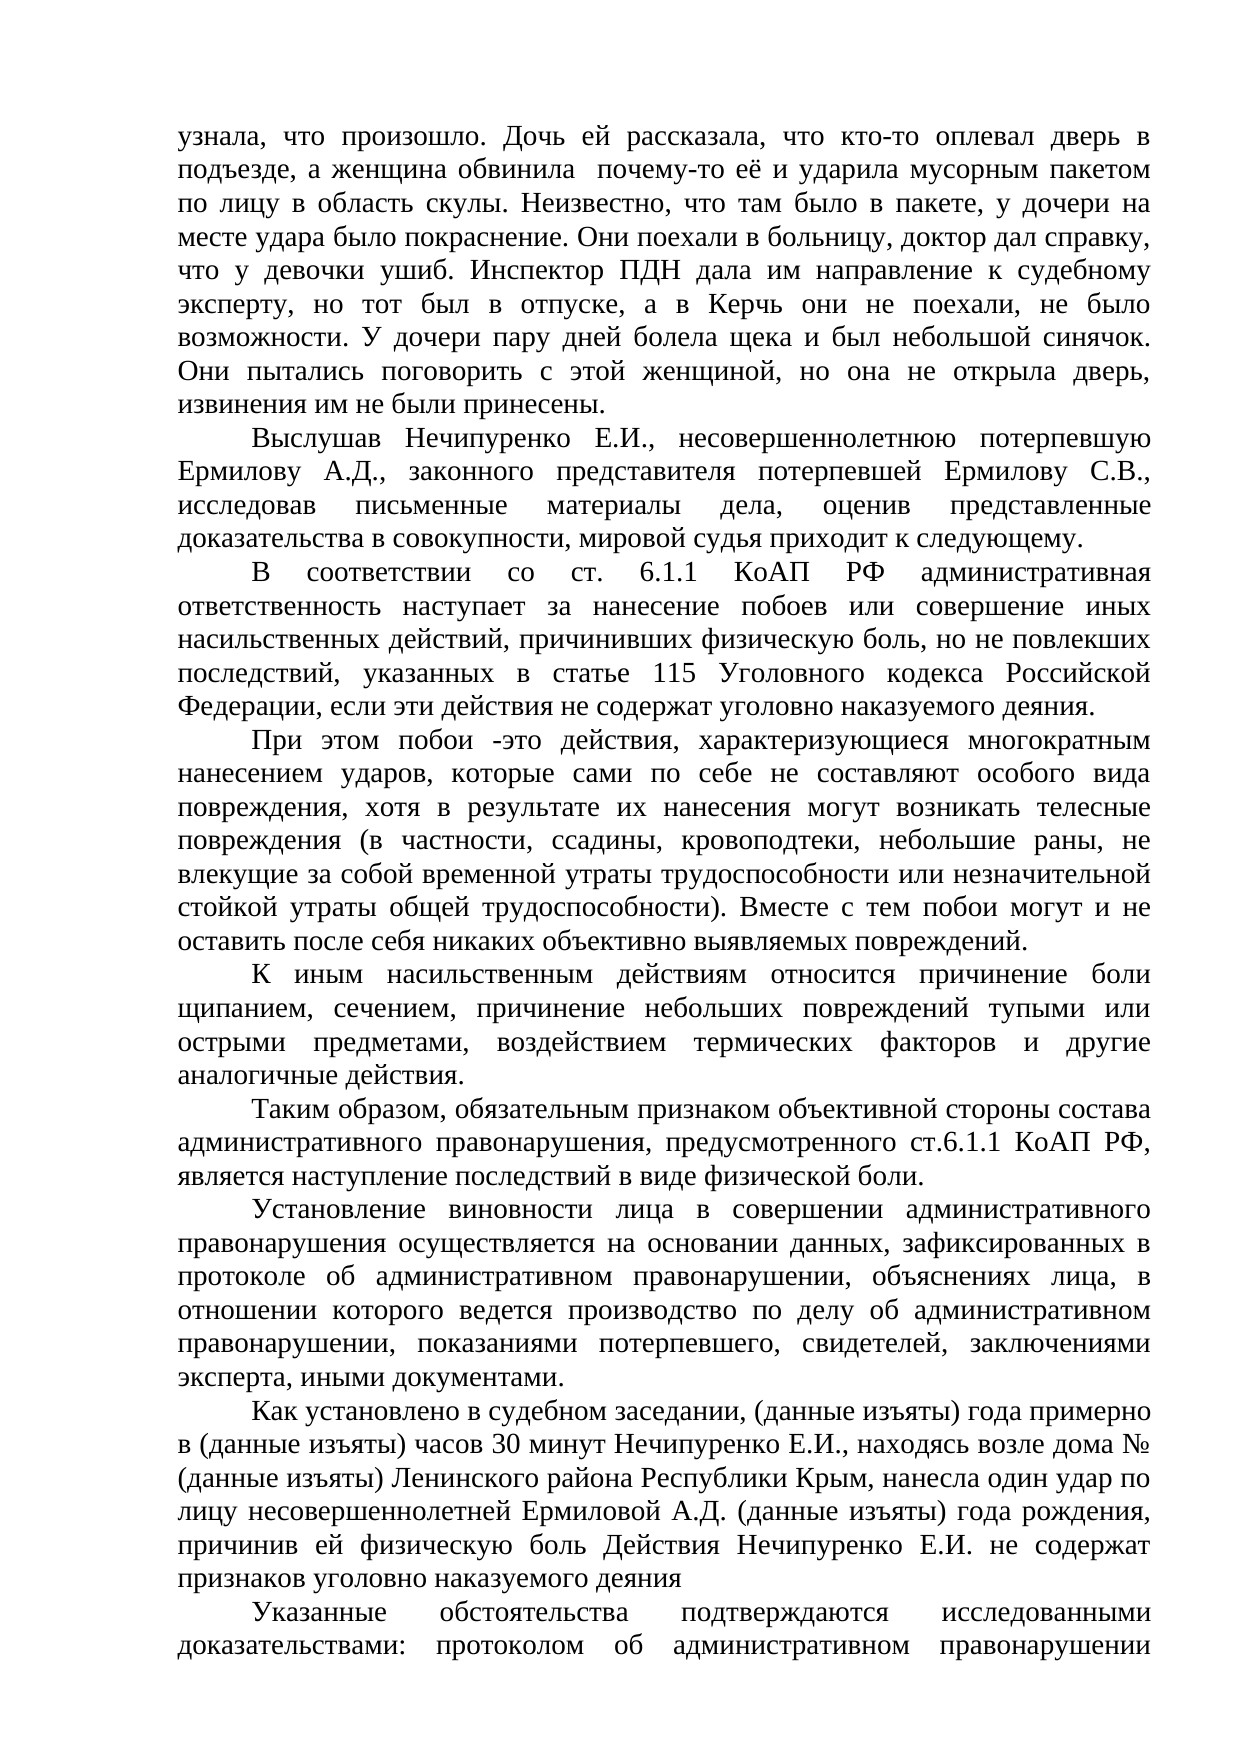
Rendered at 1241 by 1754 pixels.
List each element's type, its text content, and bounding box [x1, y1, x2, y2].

text Выслушав Нечипуренко Е.И., несовершеннолетнюю потерпевшую Ермилову А.Д., законного представителя потерпевшей Ермилову С.В., исследовав письменные материалы дела, оценив представленные доказательства в совокупности, мировой судья приходит к следующему. [177, 487, 1152, 554]
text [177, 118, 1152, 420]
text Таким образом, обязательным признаком объективной стороны состава административного правонарушения, предусмотренного ст.6.1.1 КоАП РФ, является наступление последствий в виде физической боли. [177, 1091, 1152, 1191]
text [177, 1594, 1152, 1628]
text Выслушав Нечипуренко Е.И., несовершеннолетнюю потерпевшую Ермилову А.Д., законного представителя потерпевшей Ермилову С.В., исследовав письменные материалы дела, оценив представленные доказательства в совокупности, мировой судья приходит к следующему. [177, 420, 1152, 454]
text Как установлено в судебном заседании, (данные изъяты) года примерно в (данные изъяты) часов 30 минут Нечипуренко Е.И., находясь возле дома №(данные изъяты) Ленинского района Республики Крым, нанесла один удар по лицу несовершеннолетней Ермиловой А.Д. (данные изъяты) года рождения, причинив ей физическую боль Действия Нечипуренко Е.И. не содержат признаков уголовно наказуемого деяния [177, 1393, 1152, 1594]
text К иным насильственным действиям относится причинение боли щипанием, сечением, причинение небольших повреждений тупыми или острыми предметами, воздействием термических факторов и другие аналогичные действия. [177, 957, 1152, 1091]
text При этом побои -это действия, характеризующиеся многократным нанесением ударов, которые сами по себе не составляют особого вида повреждения, хотя в результате их нанесения могут возникать телесные повреждения (в частности, ссадины, кровоподтеки, небольшие раны, не влекущие за собой временной утраты трудоспособности или незначительной стойкой утраты общей трудоспособности). Вместе с тем побои могут и не оставить после себя никаких объективно выявляемых повреждений. [177, 722, 1152, 957]
text Установление виновности лица в совершении административного правонарушения осуществляется на основании данных, зафиксированных в протоколе об административном правонарушении, объяснениях лица, в отношении которого ведется производство по делу об административном правонарушении, показаниями потерпевшего, свидетелей, заключениями эксперта, иными документами. [177, 1191, 1152, 1393]
text В соответствии со ст. 6.1.1 КоАП РФ административная ответственность наступает за нанесение побоев или совершение иных насильственных действий, причинивших физическую боль, но не повлекших последствий, указанных в статье 115 Уголовного кодекса Российской Федерации, если эти действия не содержат уголовно наказуемого деяния. [177, 554, 1152, 722]
